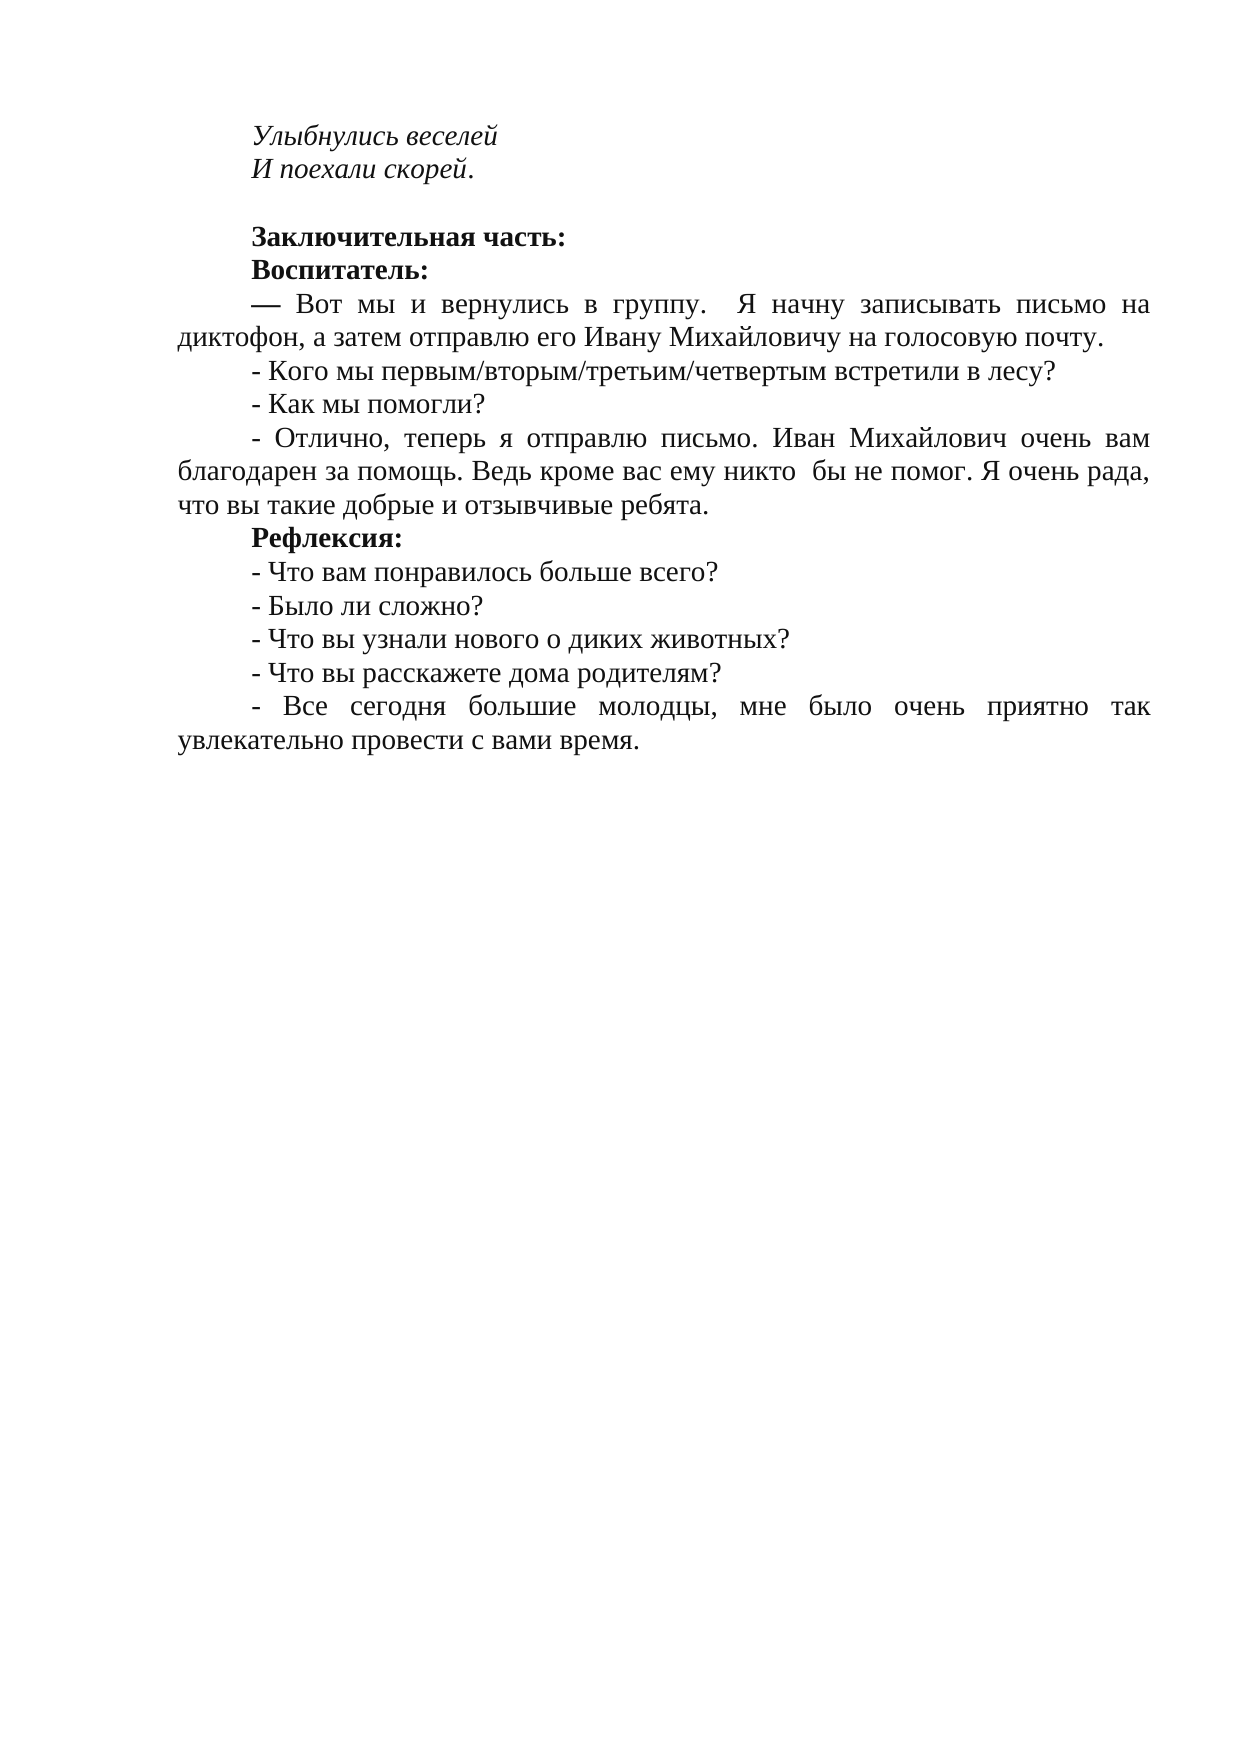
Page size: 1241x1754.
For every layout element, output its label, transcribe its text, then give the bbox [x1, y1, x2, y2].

text Улыбнулись веселей [177, 118, 1152, 152]
text - Было ли сложно? [177, 588, 1152, 621]
text Заключительная часть: [177, 219, 1152, 252]
text - Отлично, теперь я отправлю письмо. Иван Михайлович очень вам благодарен за помощь. Ведь кроме вас ему никто бы не помог. Я очень рада, что вы такие добрые и отзывчивые ребята. [177, 420, 1152, 521]
text - Все сегодня большие молодцы, мне было очень приятно так увлекательно провести с вами время. [177, 688, 1152, 755]
text - Как мы помогли? [177, 386, 1152, 420]
text Рефлексия: [177, 521, 1152, 554]
text И поехали скорей. [177, 152, 1152, 185]
text - Что вам понравилось больше всего? [177, 554, 1152, 588]
text — Вот мы и вернулись в группу. Я начну записывать письмо на диктофон, а затем отправлю его Ивану Михайловичу на голосовую почту. [177, 286, 1152, 353]
text - Кого мы первым/вторым/третьим/четвертым встретили в лесу? [177, 353, 1152, 386]
text Воспитатель: [177, 252, 1152, 286]
text - Что вы расскажете дома родителям? [177, 655, 1152, 688]
text - Что вы узнали нового о диких животных? [177, 621, 1152, 655]
